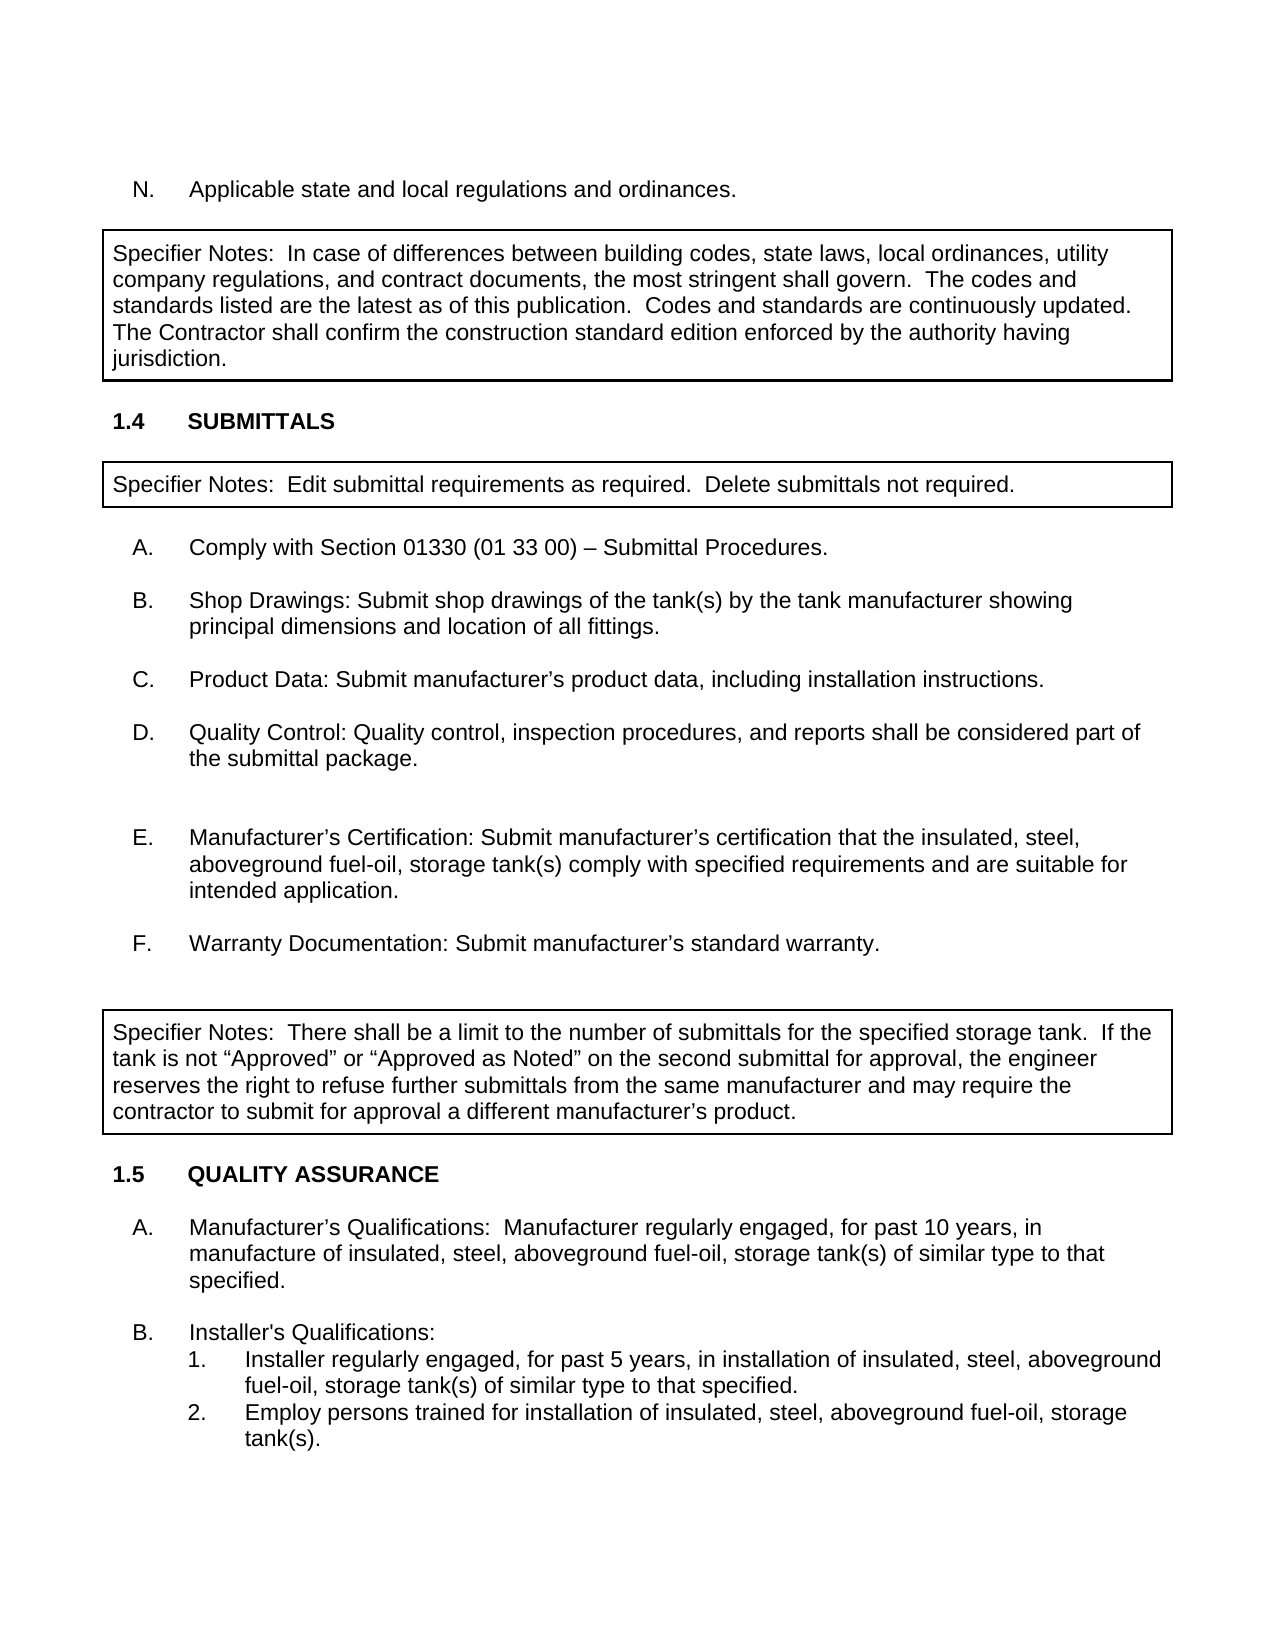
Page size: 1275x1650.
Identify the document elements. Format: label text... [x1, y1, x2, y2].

subtitle E. Manufacturer’s Certification: Submit manufacturer’s certification that the insulated, steel, aboveground fuel-oil, storage tank(s) comply with specified requirements and are suitable for intended application. [132, 824, 1162, 903]
text Specifier Notes: There shall be a limit to the number of submittals for the specified storage tank. If the tank is not “Approved” or “Approved as Noted” on the second submittal for approval, the engineer reserves the right to refuse further submittals from the same manufacturer and may require the contractor to submit for approval a different manufacturer’s product. [104, 1011, 1171, 1133]
subtitle B. Installer's Qualifications: [132, 1319, 1162, 1346]
text Specifier Notes: In case of differences between building codes, state laws, local ordinances, utility company regulations, and contract documents, the most stringent shall govern. The codes and standards listed are the latest as of this publication. Codes and standards are continuously updated. The Contractor shall confirm the construction standard edition enforced by the authority having jurisdiction. [104, 231, 1171, 379]
subtitle A. Comply with Section 01330 (01 33 00) – Submittal Procedures. [132, 534, 1162, 561]
subtitle N. Applicable state and local regulations and ordinances. [132, 176, 1162, 203]
subtitle 2. Employ persons trained for installation of insulated, steel, aboveground fuel-oil, storage tank(s). [187, 1398, 1162, 1451]
subtitle C. Product Data: Submit manufacturer’s product data, including installation instructions. [132, 666, 1162, 692]
subtitle F. Warranty Documentation: Submit manufacturer’s standard warranty. [132, 929, 1162, 956]
subtitle 1.5 QUALITY ASSURANCE [112, 1161, 1162, 1188]
subtitle A. Manufacturer’s Qualifications: Manufacturer regularly engaged, for past 10 years, in manufacture of insulated, steel, aboveground fuel-oil, storage tank(s) of similar type to that specified. [132, 1214, 1162, 1293]
subtitle 1.4 SUBMITTALS [112, 408, 1162, 434]
subtitle B. Shop Drawings: Submit shop drawings of the tank(s) by the tank manufacturer showing principal dimensions and location of all fittings. [132, 587, 1162, 640]
subtitle D. Quality Control: Quality control, inspection procedures, and reports shall be considered part of the submittal package. [132, 719, 1162, 771]
subtitle 1. Installer regularly engaged, for past 5 years, in installation of insulated, steel, aboveground fuel-oil, storage tank(s) of similar type to that specified. [187, 1346, 1162, 1398]
text Specifier Notes: Edit submittal requirements as required. Delete submittals not required. [104, 463, 1171, 506]
